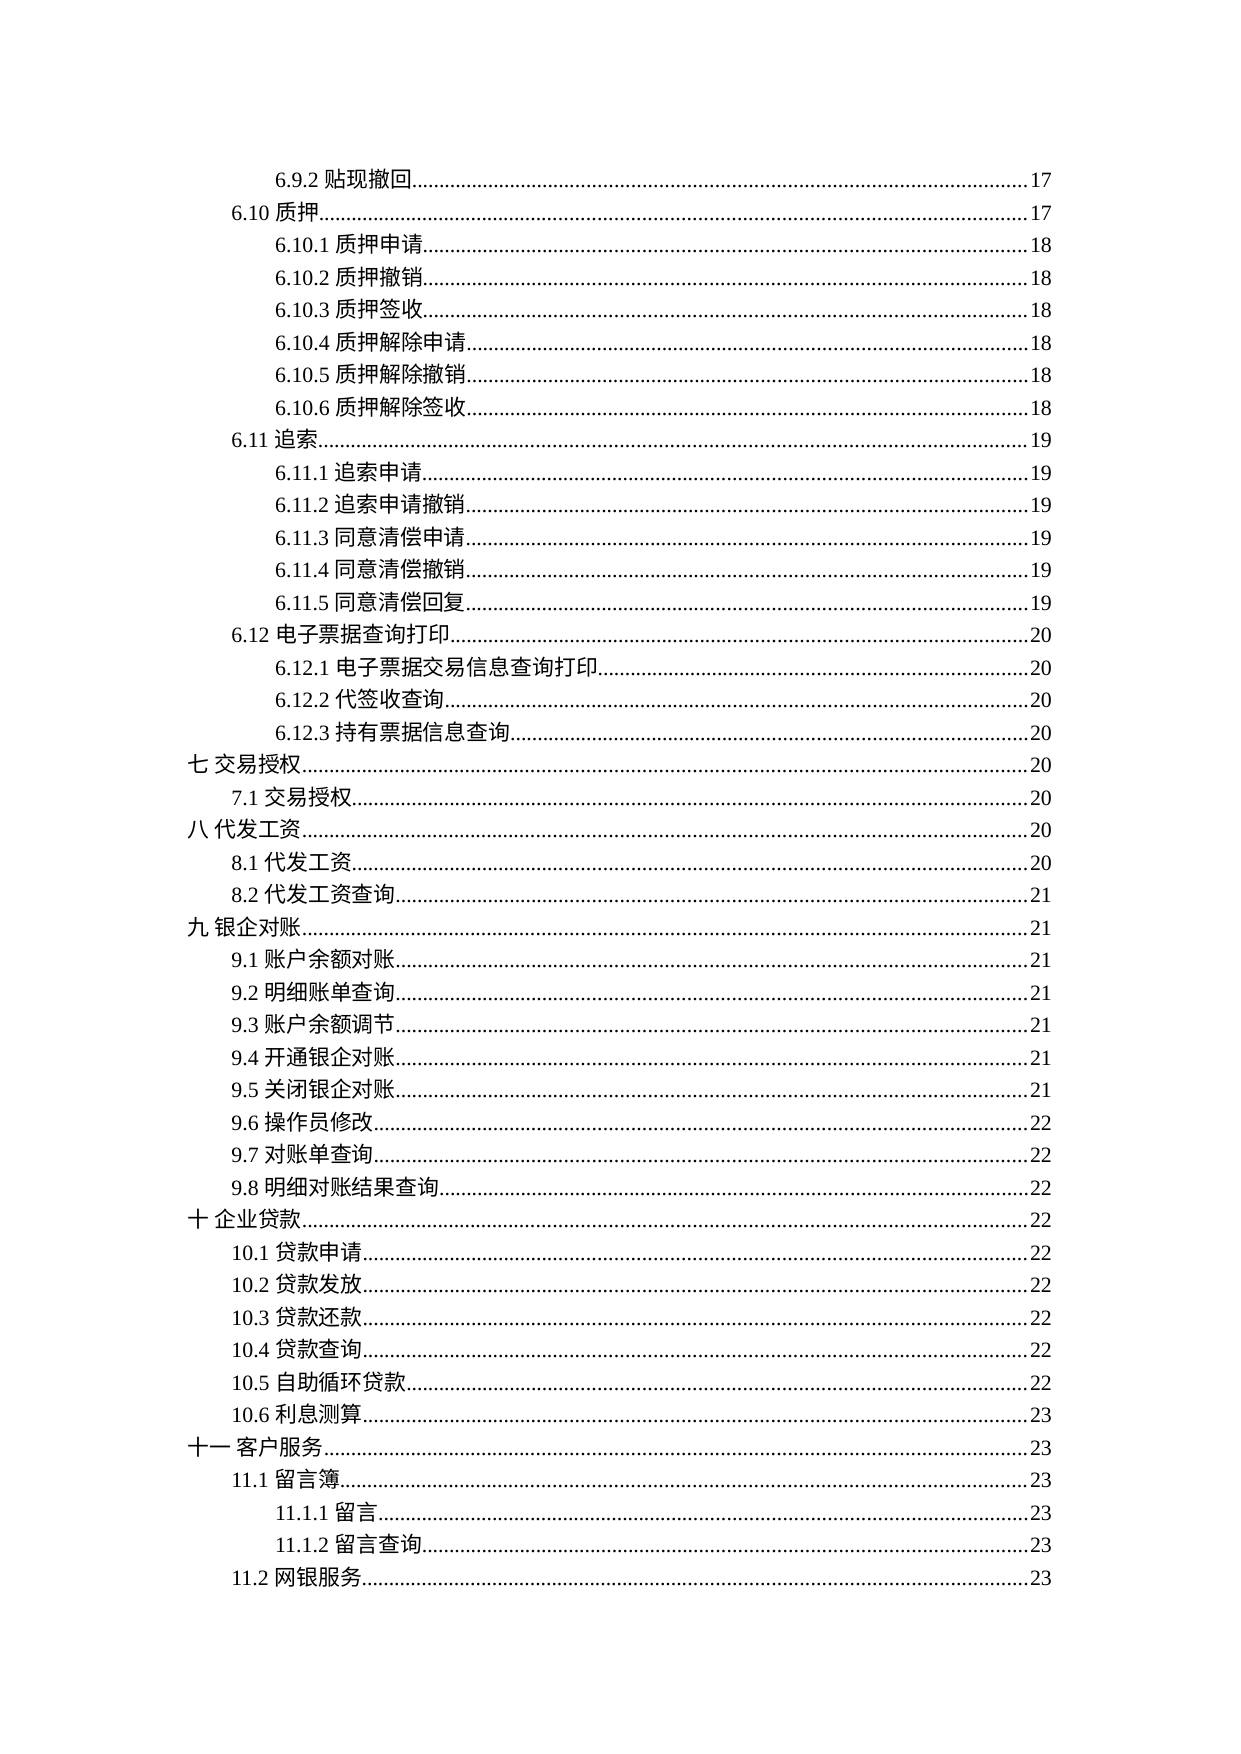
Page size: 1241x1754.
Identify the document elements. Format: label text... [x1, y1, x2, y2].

text 6.12.3 持有票据信息查询 20 [275, 714, 1053, 747]
text 8.2 代发工资查询 21 [231, 877, 1053, 909]
text 11.1 留言簿 23 [231, 1462, 1053, 1494]
text 6.11.4 同意清偿撤销 19 [275, 552, 1053, 584]
text 6.12.2 代签收查询 20 [275, 682, 1053, 714]
text 十一 客户服务 23 [187, 1429, 1053, 1462]
text 10.1 贷款申请 22 [231, 1234, 1053, 1267]
text 10.5 自助循环贷款 22 [231, 1364, 1053, 1397]
text 11.2 网银服务 23 [231, 1559, 1053, 1592]
text 6.11.3 同意清偿申请 19 [275, 519, 1053, 552]
text 6.11 追索 19 [231, 422, 1053, 454]
text 9.5 关闭银企对账 21 [231, 1072, 1053, 1104]
text 6.10.3 质押签收 18 [275, 292, 1053, 324]
text 9.7 对账单查询 22 [231, 1137, 1053, 1169]
text 9.2 明细账单查询 21 [231, 974, 1053, 1007]
text 10.4 贷款查询 22 [231, 1332, 1053, 1364]
text 七 交易授权 20 [187, 747, 1053, 779]
text 10.3 贷款还款 22 [231, 1299, 1053, 1332]
text 6.9.2 贴现撤回 17 [275, 162, 1053, 194]
text 十 企业贷款 22 [187, 1202, 1053, 1234]
text 9.3 账户余额调节 21 [231, 1007, 1053, 1039]
text 8.1 代发工资 20 [231, 844, 1053, 877]
text 九 银企对账 21 [187, 909, 1053, 942]
text 9.6 操作员修改 22 [231, 1104, 1053, 1137]
text 9.8 明细对账结果查询 22 [231, 1169, 1053, 1202]
text 6.10 质押 17 [231, 194, 1053, 227]
text 6.10.5 质押解除撤销 18 [275, 357, 1053, 389]
text 11.1.1 留言 23 [275, 1494, 1053, 1527]
text 6.11.1 追索申请 19 [275, 454, 1053, 487]
text 6.10.6 质押解除签收 18 [275, 389, 1053, 422]
text 6.11.5 同意清偿回复 19 [275, 584, 1053, 617]
text 6.12 电子票据查询打印 20 [231, 617, 1053, 649]
text 10.6 利息测算 23 [231, 1397, 1053, 1429]
text 7.1 交易授权 20 [231, 779, 1053, 812]
text 9.4 开通银企对账 21 [231, 1039, 1053, 1072]
text 八 代发工资 20 [187, 812, 1053, 844]
text 6.11.2 追索申请撤销 19 [275, 487, 1053, 519]
text 11.1.2 留言查询 23 [275, 1527, 1053, 1559]
text 6.10.2 质押撤销 18 [275, 259, 1053, 292]
text 9.1 账户余额对账 21 [231, 942, 1053, 974]
text 6.10.4 质押解除申请 18 [275, 324, 1053, 357]
text 10.2 贷款发放 22 [231, 1267, 1053, 1299]
text 6.10.1 质押申请 18 [275, 227, 1053, 259]
text 6.12.1 电子票据交易信息查询打印 20 [275, 649, 1053, 682]
